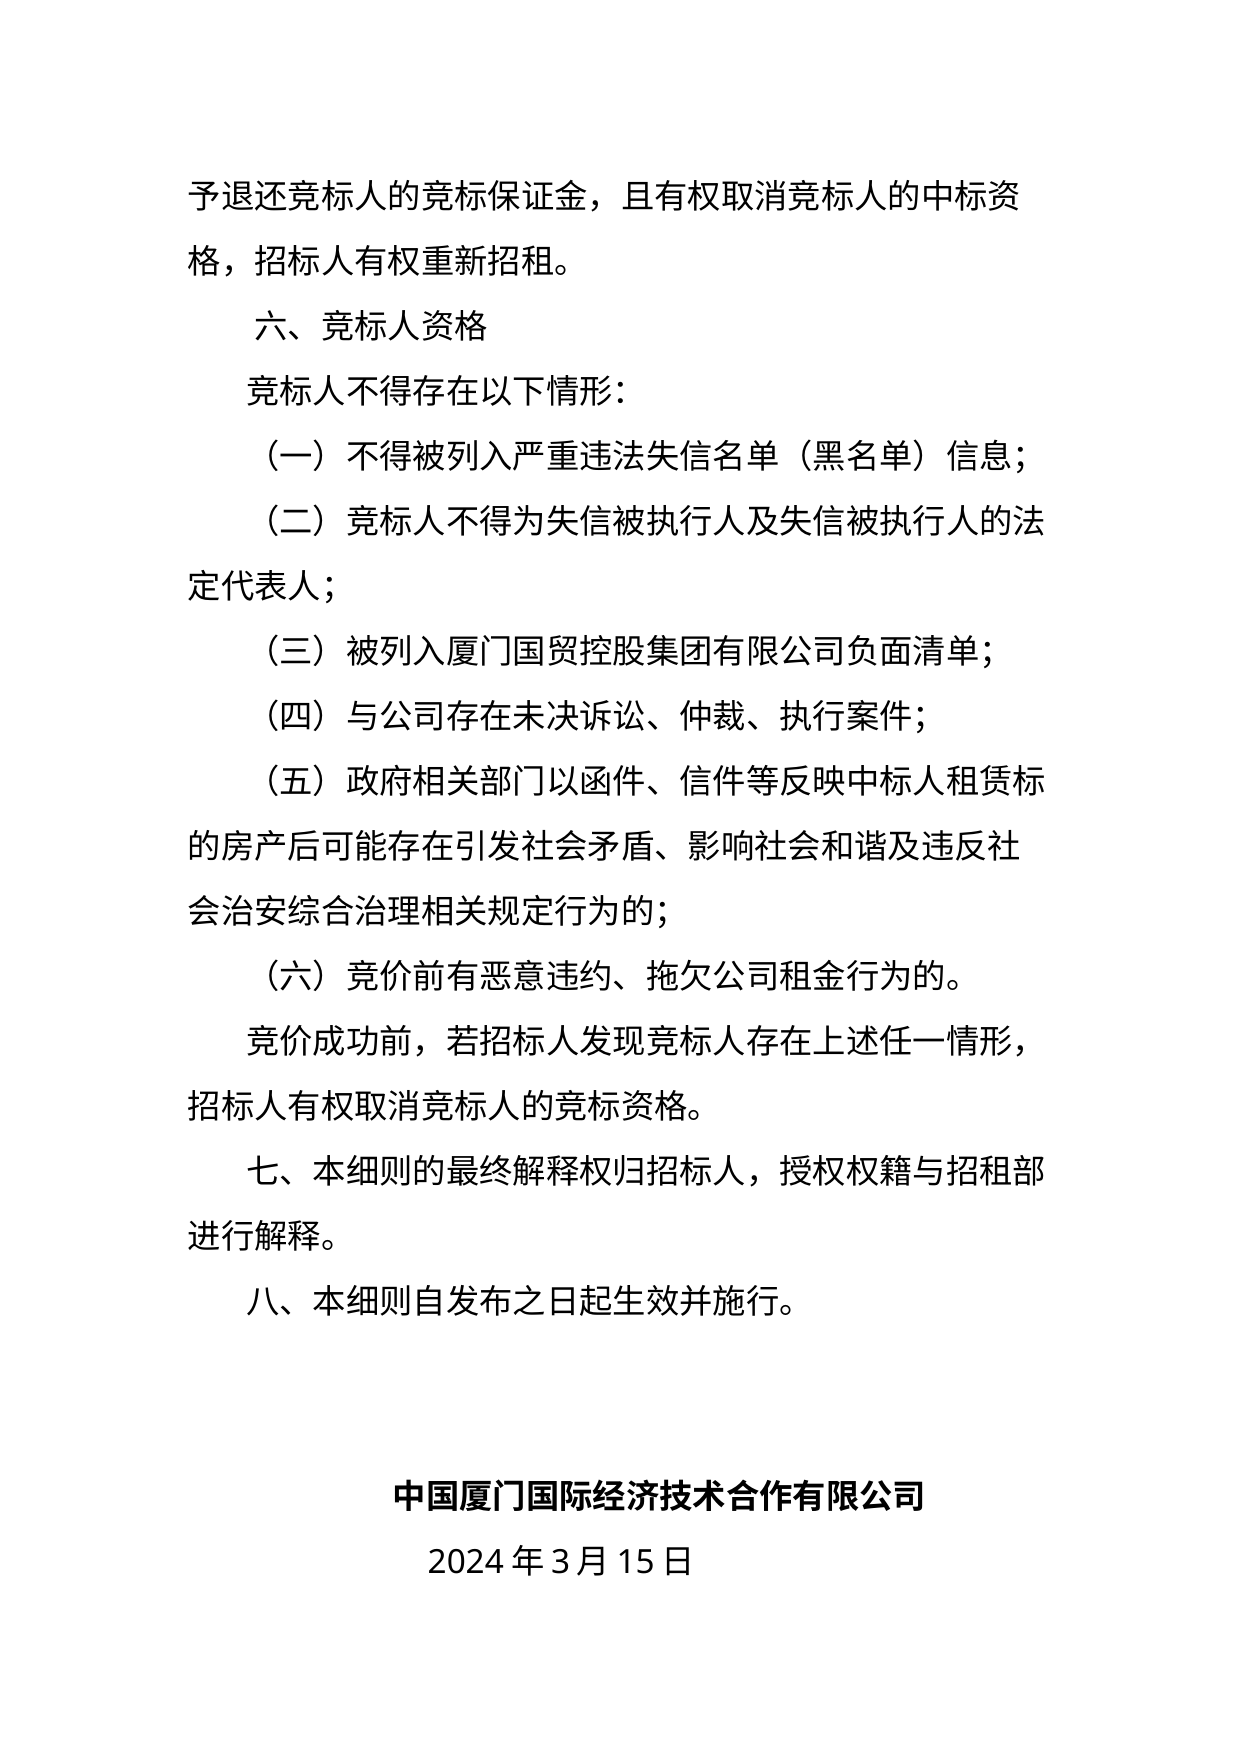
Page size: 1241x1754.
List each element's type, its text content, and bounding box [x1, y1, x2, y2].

text （四）与公司存在未决诉讼、仲裁、执行案件； [187, 682, 1053, 747]
text （一）不得被列入严重违法失信名单（黑名单）信息； [187, 422, 1053, 487]
text 八、本细则自发布之日起生效并施行。 [187, 1267, 1053, 1332]
text （五）政府相关部门以函件、信件等反映中标人租赁标的房产后可能存在引发社会矛盾、影响社会和谐及违反社会治安综合治理相关规定行为的； [187, 747, 1053, 942]
text （六）竞价前有恶意违约、拖欠公司租金行为的。 [187, 942, 1053, 1007]
text 2024年3月15日 [187, 1527, 1053, 1592]
text 七、本细则的最终解释权归招标人，授权权籍与招租部进行解释。 [187, 1137, 1053, 1267]
text （二）竞标人不得为失信被执行人及失信被执行人的法定代表人； [187, 487, 1053, 617]
text 六、竞标人资格 [187, 292, 1053, 357]
text 竞标人不得存在以下情形： [187, 357, 1053, 422]
text 中国厦门国际经济技术合作有限公司 [187, 1462, 1053, 1527]
text （三）被列入厦门国贸控股集团有限公司负面清单； [187, 617, 1053, 682]
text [187, 162, 1053, 292]
text 竞价成功前，若招标人发现竞标人存在上述任一情形，招标人有权取消竞标人的竞标资格。 [187, 1007, 1053, 1137]
